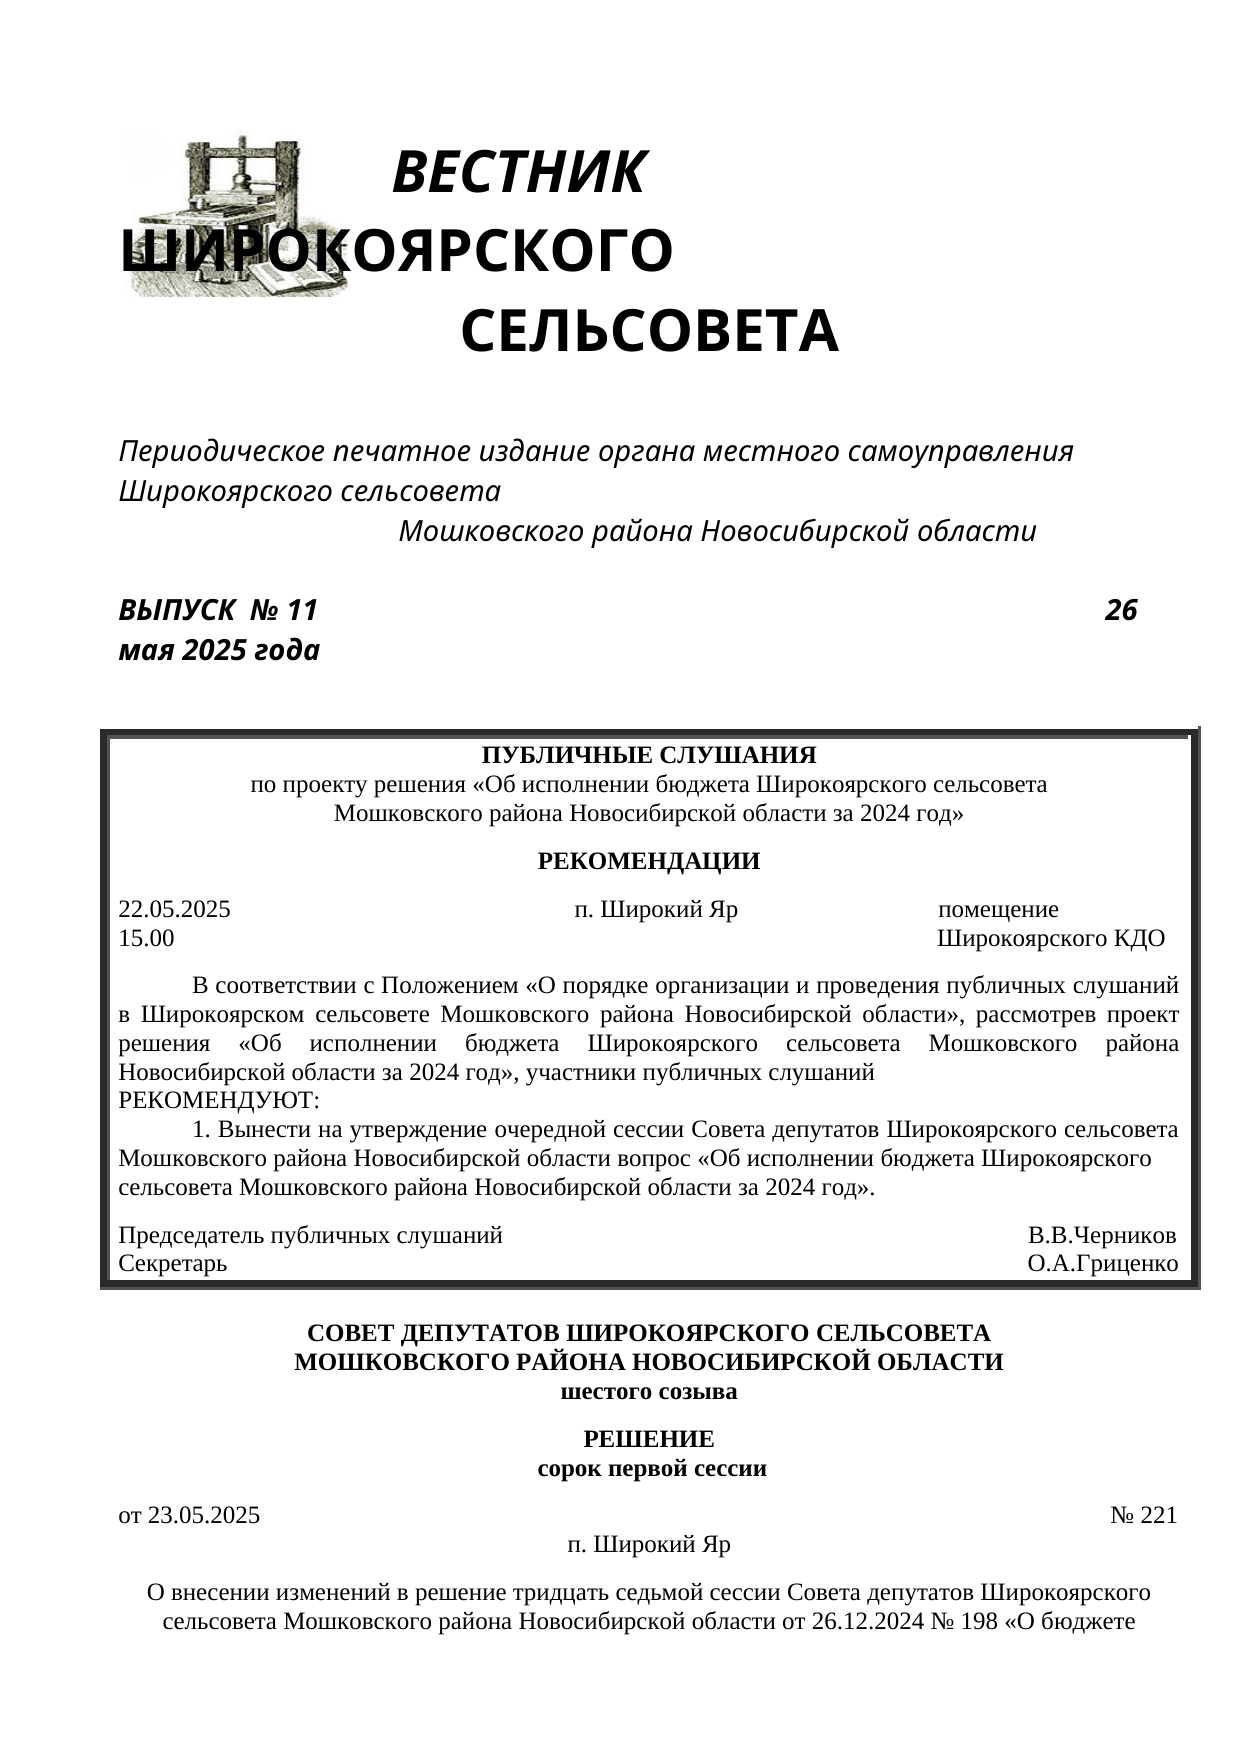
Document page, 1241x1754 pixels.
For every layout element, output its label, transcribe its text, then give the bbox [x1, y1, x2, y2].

text СОВЕТ ДЕПУТАТОВ ШИРОКОЯРСКОГО СЕЛЬСОВЕТА [118, 1318, 1180, 1347]
text сорок первой сессии [118, 1453, 1180, 1481]
text п. Широкий Яр [118, 1529, 1180, 1558]
text 22.05.2025 п. Широкий Яр помещение [118, 894, 1180, 923]
text ВЫПУСК № 11 26 мая 2025 года [118, 589, 1180, 668]
text сельсовета Мошковского района Новосибирской области за 2024 год». [118, 1172, 1180, 1201]
text Периодическое печатное издание органа местного самоуправления Широкоярского сельсовета [118, 430, 1180, 510]
text РЕШЕНИЕ [118, 1424, 1180, 1453]
text шестого созыва [118, 1376, 1180, 1405]
text СЕЛЬСОВЕТА [118, 289, 1180, 368]
text по проекту решения «Об исполнении бюджета Широкоярского сельсовета Мошковского района Новосибирской области за 2024 год» [118, 769, 1180, 827]
text В соответствии с Положением «О порядке организации и проведения публичных слушаний в Широкоярском сельсовете Мошковского района Новосибирской области», рассмотрев проект решения «Об исполнении бюджета Широкоярского сельсовета Мошковского района Новосибирской области за 2024 год», участники публичных слушаний [118, 971, 1180, 1086]
text МОШКОВСКОГО РАЙОНА НОВОСИБИРСКОЙ ОБЛАСТИ [118, 1347, 1180, 1376]
text РЕКОМЕНДАЦИИ [118, 846, 1180, 875]
text Председатель публичных слушаний В.В.Черников Секретарь О.А.Гриценко [110, 1205, 1188, 1277]
text 15.00 Широкоярского КДО [118, 923, 1180, 951]
text РЕКОМЕНДУЮТ: [118, 1086, 1180, 1114]
text ВЕСТНИК ШИРОКОЯРСКОГО [118, 130, 1180, 289]
text от 23.05.2025 № 221 [118, 1501, 1180, 1529]
text Мошковского района Новосибирской области [118, 510, 1180, 549]
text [118, 1577, 1180, 1635]
text 1. Вынести на утверждение очередной сессии Совета депутатов Широкоярского сельсовета Мошковского района Новосибирской области вопрос «Об исполнении бюджета Широкоярского [118, 1114, 1180, 1172]
text ПУБЛИЧНЫЕ СЛУШАНИЯ [110, 739, 1188, 769]
